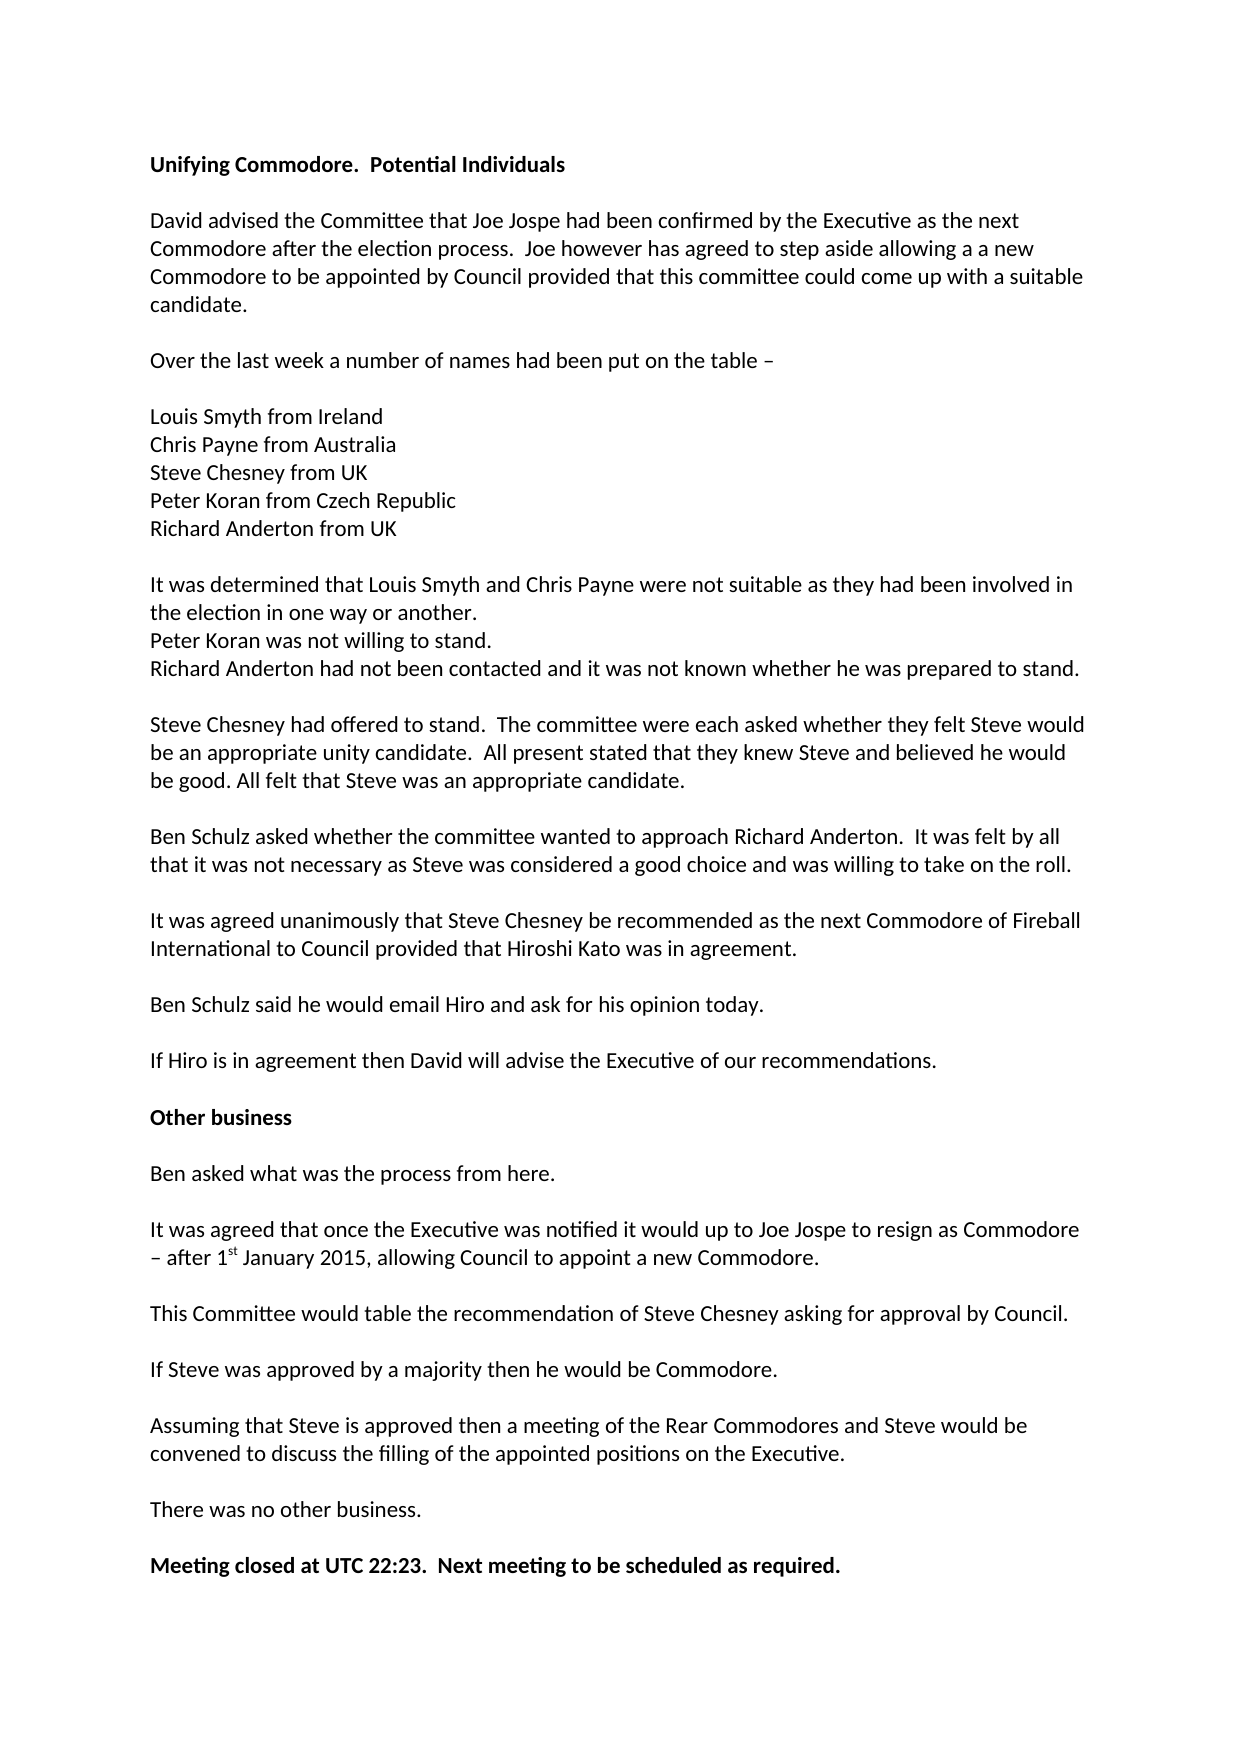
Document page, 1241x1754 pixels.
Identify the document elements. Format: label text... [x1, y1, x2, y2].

text Steve Chesney from UK [150, 458, 1090, 486]
text Ben asked what was the process from here. [150, 1159, 1090, 1187]
text Richard Anderton had not been contacted and it was not known whether he was prepared to stand. [150, 654, 1090, 682]
text Louis Smyth from Ireland [150, 402, 1090, 430]
text It was determined that Louis Smyth and Chris Payne were not suitable as they had been involved in the election in one way or another. [150, 570, 1090, 626]
text Peter Koran was not willing to stand. [150, 626, 1090, 654]
text Over the last week a number of names had been put on the table – [150, 346, 1090, 374]
text It was agreed unanimously that Steve Chesney be recommended as the next Commodore of Fireball International to Council provided that Hiroshi Kato was in agreement. [150, 907, 1090, 963]
text Ben Schulz said he would email Hiro and ask for his opinion today. [150, 991, 1090, 1019]
text If Hiro is in agreement then David will advise the Executive of our recommendations. [150, 1047, 1090, 1075]
text Other business [150, 1103, 1090, 1131]
text Meeting closed at UTC 22:23. Next meeting to be scheduled as required. [150, 1551, 1090, 1579]
text It was agreed that once the Executive was notified it would up to Joe Jospe to resign as Commodore – after 1st January 2015, allowing Council to appoint a new Commodore. [150, 1215, 1090, 1271]
text Unifying Commodore. Potential Individuals [150, 150, 1090, 178]
text If Steve was approved by a majority then he would be Commodore. [150, 1355, 1090, 1383]
text Richard Anderton from UK [150, 514, 1090, 542]
text Ben Schulz asked whether the committee wanted to approach Richard Anderton. It was felt by all that it was not necessary as Steve was considered a good choice and was willing to take on the roll. [150, 822, 1090, 878]
text Assuming that Steve is approved then a meeting of the Rear Commodores and Steve would be convened to discuss the filling of the appointed positions on the Executive. [150, 1411, 1090, 1467]
text There was no other business. [150, 1495, 1090, 1523]
text Peter Koran from Czech Republic [150, 486, 1090, 514]
text This Committee would table the recommendation of Steve Chesney asking for approval by Council. [150, 1299, 1090, 1327]
text Chris Payne from Australia [150, 430, 1090, 458]
text David advised the Committee that Joe Jospe had been confirmed by the Executive as the next Commodore after the election process. Joe however has agreed to step aside allowing a a new Commodore to be appointed by Council provided that this committee could come up with a suitable candidate. [150, 206, 1090, 318]
text Steve Chesney had offered to stand. The committee were each asked whether they felt Steve would be an appropriate unity candidate. All present stated that they knew Steve and believed he would be good. All felt that Steve was an appropriate candidate. [150, 710, 1090, 794]
